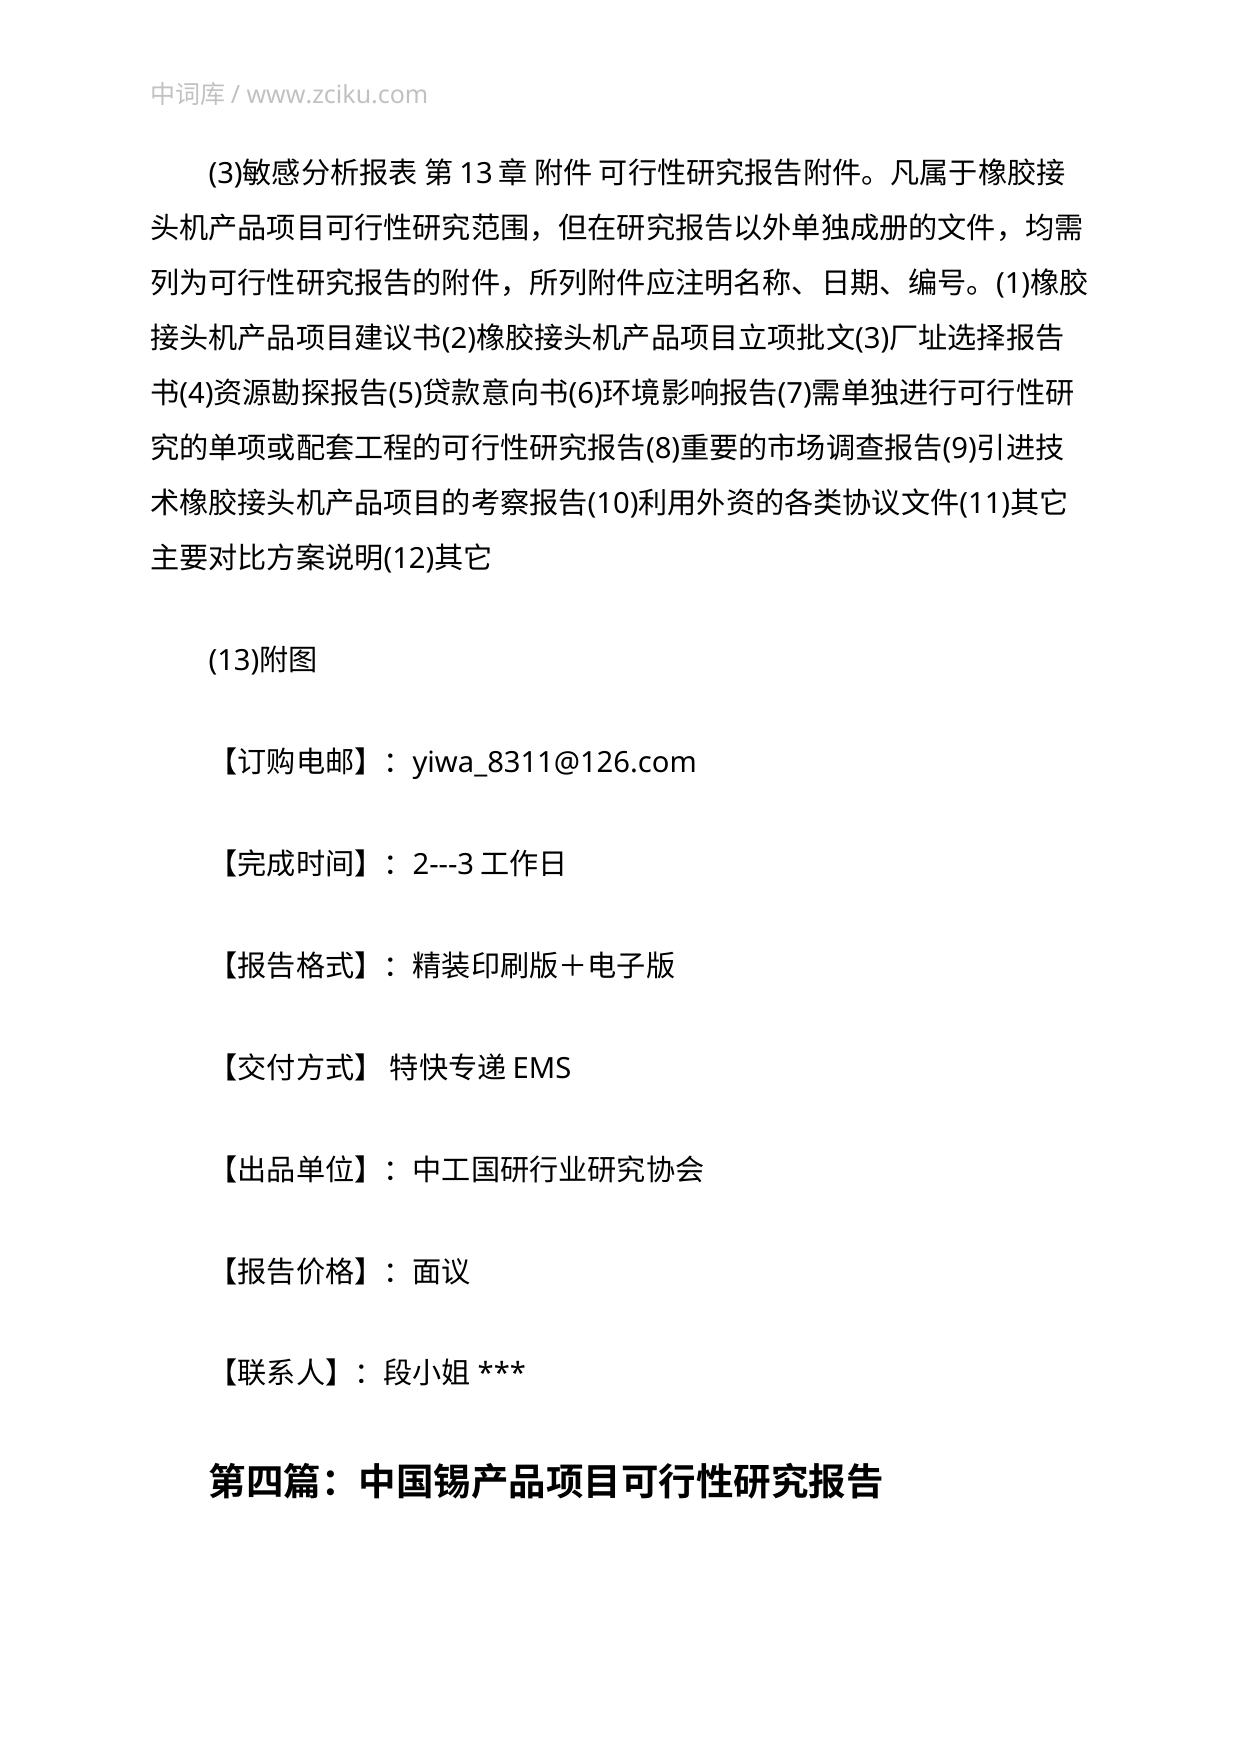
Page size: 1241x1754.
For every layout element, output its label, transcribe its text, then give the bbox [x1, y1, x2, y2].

text 【订购电邮】：yiwa_8311@126.com [150, 739, 1090, 781]
text 第四篇：中国锡产品项目可行性研究报告 [150, 1452, 1090, 1506]
text 【报告价格】：面议 [150, 1248, 1090, 1291]
text 【联系人】：段小姐 *** [150, 1350, 1090, 1392]
text (13)附图 [150, 637, 1090, 679]
text 【报告格式】：精装印刷版＋电子版 [150, 943, 1090, 985]
text 【完成时间】：2---3工作日 [150, 841, 1090, 883]
text 【交付方式】 特快专递EMS [150, 1044, 1090, 1087]
text (3)敏感分析报表 第13章 附件 可行性研究报告附件。凡属于橡胶接头机产品项目可行性研究范围，但在研究报告以外单独成册的文件，均需列为可行性研究报告的附件，所列附件应注明名称、日期、编号。(1)橡胶接头机产品项目建议书(2)橡胶接头机产品项目立项批文(3)厂址选择报告书(4)资源勘探报告(5)贷款意向书(6)环境影响报告(7)需单独进行可行性研究的单项或配套工程的可行性研究报告(8)重要的市场调查报告(9)引进技术橡胶接头机产品项目的考察报告(10)利用外资的各类协议文件(11)其它主要对比方案说明(12)其它 [150, 150, 1090, 577]
text 【出品单位】：中工国研行业研究协会 [150, 1147, 1090, 1189]
